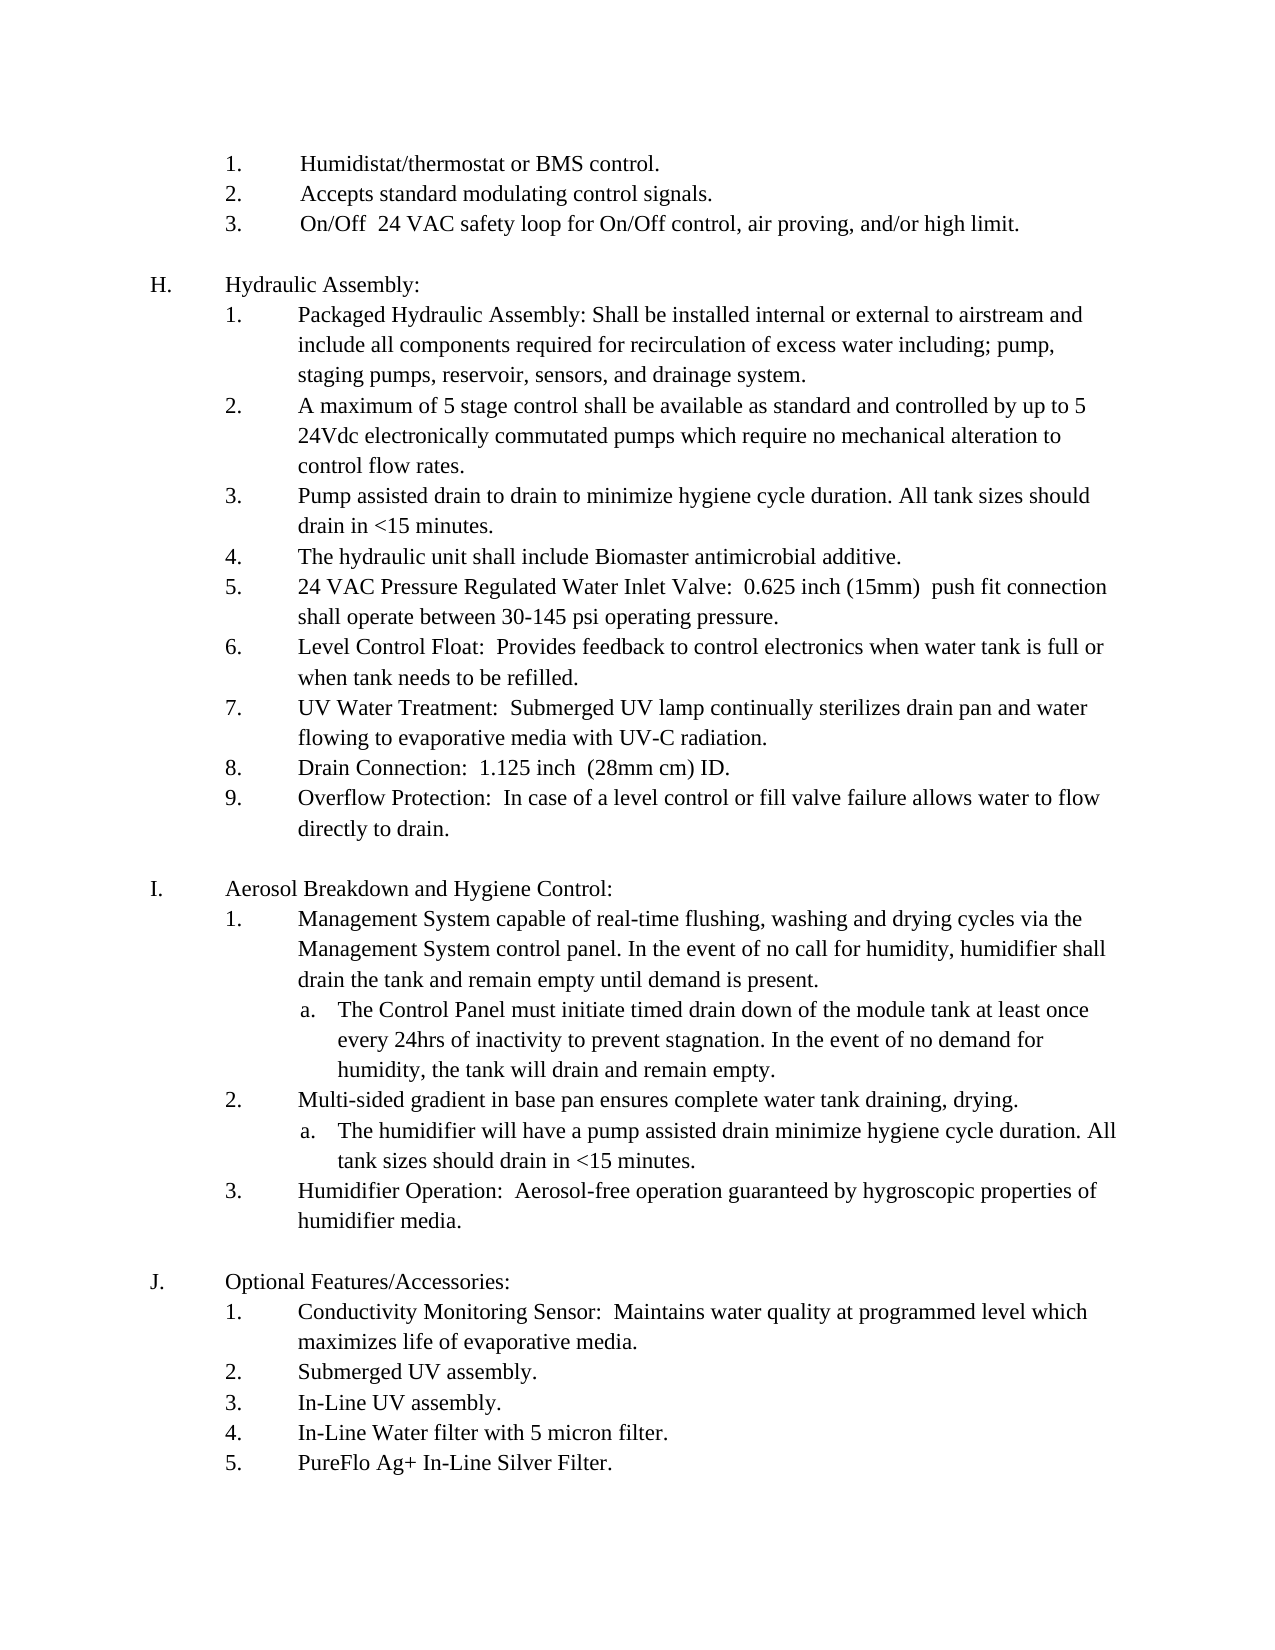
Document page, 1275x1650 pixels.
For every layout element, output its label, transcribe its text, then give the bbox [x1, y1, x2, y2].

list Multi-sided gradient in base pan ensures complete water tank draining, drying. [225, 1086, 1125, 1113]
text H. Hydraulic Assembly: [150, 271, 1125, 297]
list A maximum of 5 stage control shall be available as standard and controlled by up to 5 24Vdc electronically commutated pumps which require no mechanical alteration to control flow rates. [225, 392, 1125, 478]
list Packaged Hydraulic Assembly: Shall be installed internal or external to airstream and include all components required for recirculation of excess water including; pump, staging pumps, reservoir, sensors, and drainage system. [225, 301, 1125, 388]
list Management System capable of real-time flushing, washing and drying cycles via the Management System control panel. In the event of no call for humidity, humidifier shall drain the tank and remain empty until demand is present. [225, 905, 1125, 992]
list Drain Connection: 1.125 inch (28mm cm) ID. [225, 754, 1125, 781]
list The humidifier will have a pump assisted drain minimize hygiene cycle duration. All tank sizes should drain in <15 minutes. [300, 1117, 1125, 1173]
list Level Control Float: Provides feedback to control electronics when water tank is full or when tank needs to be refilled. [225, 633, 1125, 690]
list In-Line Water filter with 5 micron filter. [225, 1419, 1125, 1445]
list Pump assisted drain to drain to minimize hygiene cycle duration. All tank sizes should drain in <15 minutes. [225, 482, 1125, 539]
list The hydraulic unit shall include Biomaster antimicrobial additive. [225, 543, 1125, 569]
text 1. Humidistat/thermostat or BMS control. 2. Accepts standard modulating control signals. 3. On/Off 24 VAC safety loop for On/Off control, air proving, and/or high limit. [225, 150, 1125, 237]
list In-Line UV assembly. [225, 1388, 1125, 1415]
list Conductivity Monitoring Sensor: Maintains water quality at programmed level which maximizes life of evaporative media. [225, 1298, 1125, 1354]
list Overflow Protection: In case of a level control or fill valve failure allows water to flow directly to drain. [225, 784, 1125, 841]
list Humidifier Operation: Aerosol-free operation guaranteed by hygroscopic properties of humidifier media. [225, 1177, 1125, 1234]
text I. Aerosol Breakdown and Hygiene Control: [150, 875, 1125, 901]
list PureFlo Ag+ In-Line Silver Filter. [225, 1449, 1125, 1475]
list Submerged UV assembly. [225, 1358, 1125, 1385]
list The Control Panel must initiate timed drain down of the module tank at least once every 24hrs of inactivity to prevent stagnation. In the event of no demand for humidity, the tank will drain and remain empty. [300, 996, 1125, 1083]
list 24 VAC Pressure Regulated Water Inlet Valve: 0.625 inch (15mm) push fit connection shall operate between 30-145 psi operating pressure. [225, 573, 1125, 629]
text J. Optional Features/Accessories: [150, 1268, 1125, 1294]
list UV Water Treatment: Submerged UV lamp continually sterilizes drain pan and water flowing to evaporative media with UV-C radiation. [225, 694, 1125, 750]
